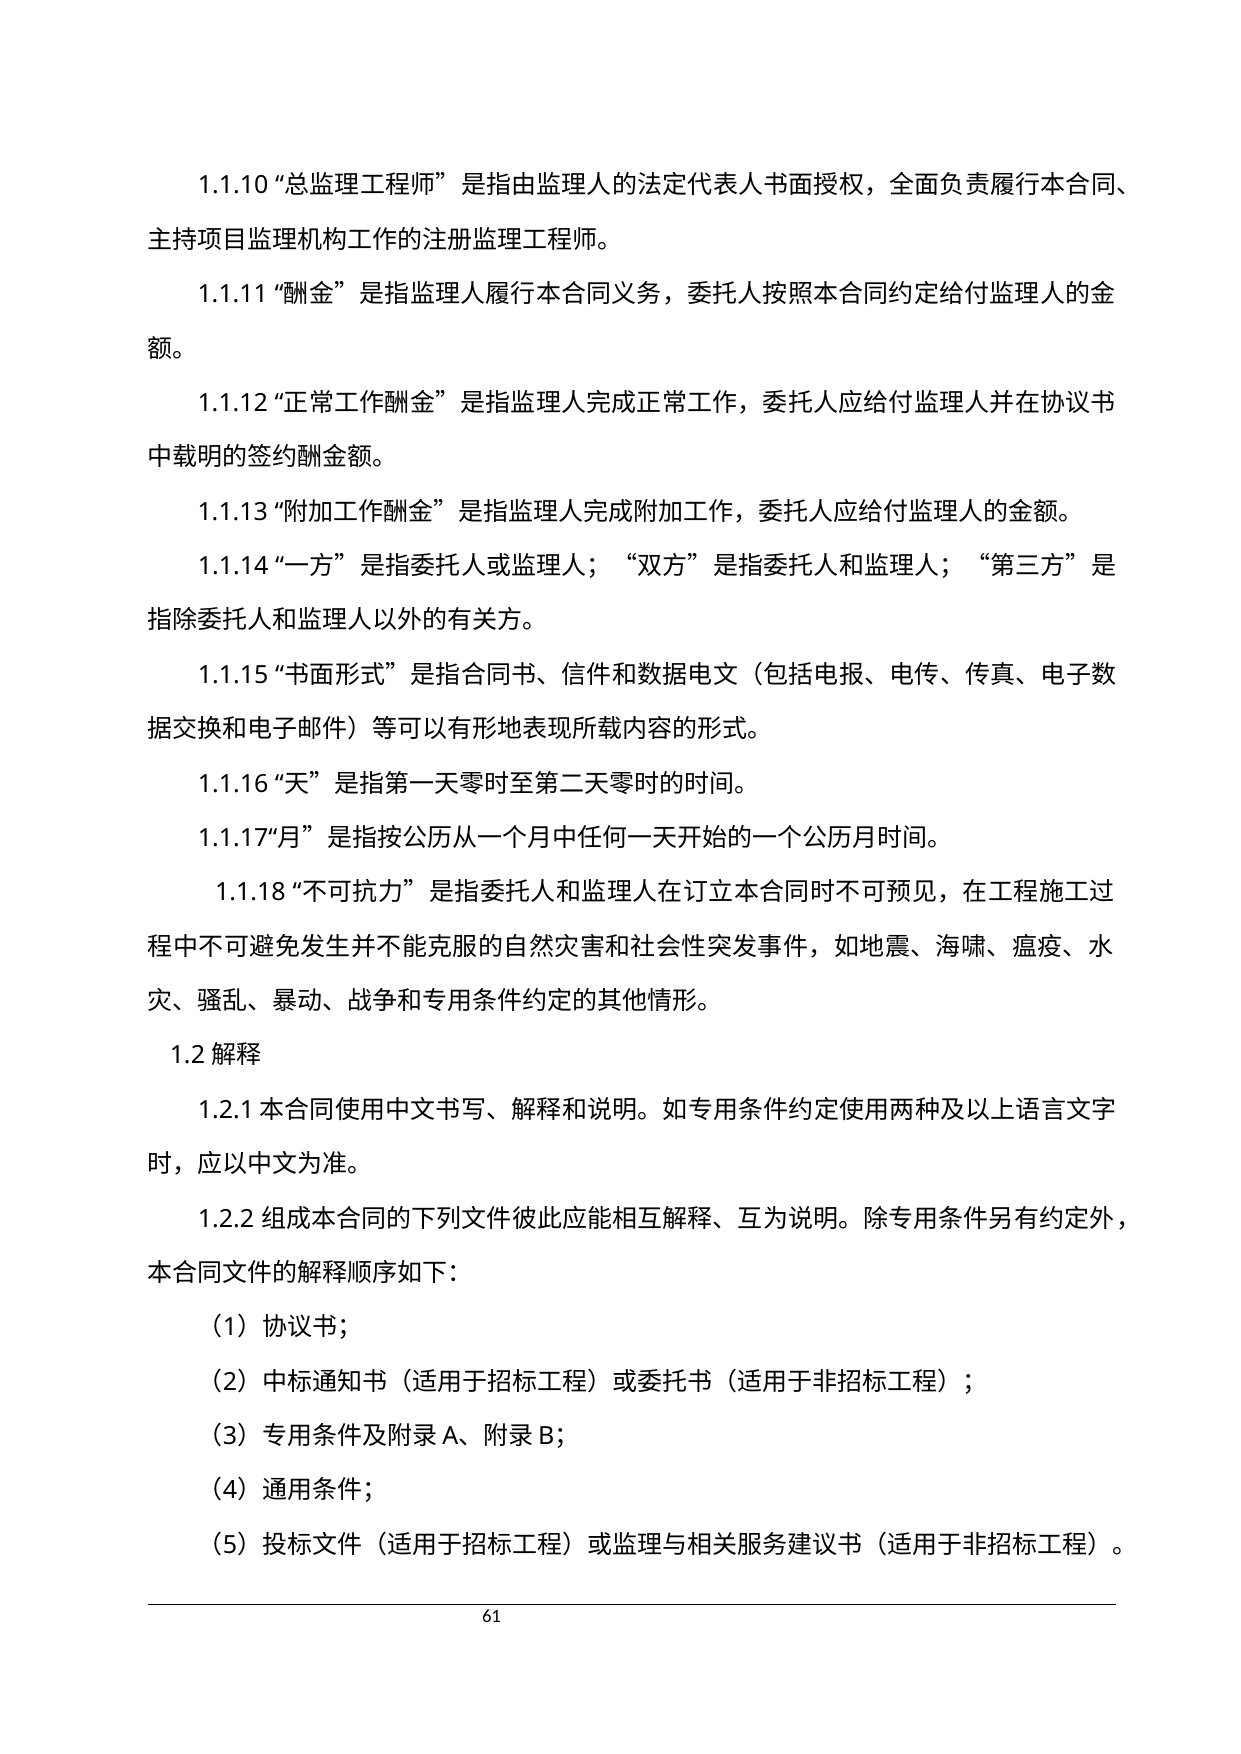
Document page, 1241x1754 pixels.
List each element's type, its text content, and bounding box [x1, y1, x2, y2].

text 1.1.16 “天”是指第一天零时至第二天零时的时间。 [148, 763, 1116, 799]
text 1.1.13 “附加工作酬金”是指监理人完成附加工作，委托人应给付监理人的金额。 [148, 491, 1116, 527]
text 1.1.10 “总监理工程师”是指由监理人的法定代表人书面授权，全面负责履行本合同、主持项目监理机构工作的注册监理工程师。 [148, 165, 1116, 256]
text 1.2.2 组成本合同的下列文件彼此应能相互解释、互为说明。除专用条件另有约定外，本合同文件的解释顺序如下： [148, 1198, 1116, 1289]
text （3）专用条件及附录A、附录B； [148, 1416, 1116, 1452]
text 1.1.11 “酬金”是指监理人履行本合同义务，委托人按照本合同约定给付监理人的金额。 [148, 274, 1116, 364]
text （2）中标通知书（适用于招标工程）或委托书（适用于非招标工程）； [148, 1361, 1116, 1397]
text （5）投标文件（适用于招标工程）或监理与相关服务建议书（适用于非招标工程）。 [148, 1524, 1116, 1561]
text 1.1.18 “不可抗力”是指委托人和监理人在订立本合同时不可预见，在工程施工过程中不可避免发生并不能克服的自然灾害和社会性突发事件，如地震、海啸、瘟疫、水灾、骚乱、暴动、战争和专用条件约定的其他情形。 [148, 872, 1116, 1017]
text 1.1.15 “书面形式”是指合同书、信件和数据电文（包括电报、电传、传真、电子数据交换和电子邮件）等可以有形地表现所载内容的形式。 [148, 654, 1116, 745]
text 1.1.14 “一方”是指委托人或监理人；“双方”是指委托人和监理人；“第三方”是指除委托人和监理人以外的有关方。 [148, 546, 1116, 636]
text （4）通用条件； [148, 1470, 1116, 1506]
text 1.1.12 “正常工作酬金”是指监理人完成正常工作，委托人应给付监理人并在协议书中载明的签约酬金额。 [148, 382, 1116, 473]
text 1.2 解释 [169, 1035, 1116, 1071]
text （1）协议书； [148, 1307, 1116, 1343]
text 1.2.1本合同使用中文书写、解释和说明。如专用条件约定使用两种及以上语言文字时，应以中文为准。 [148, 1089, 1116, 1180]
text 1.1.17“月”是指按公历从一个月中任何一天开始的一个公历月时间。 [148, 817, 1116, 854]
